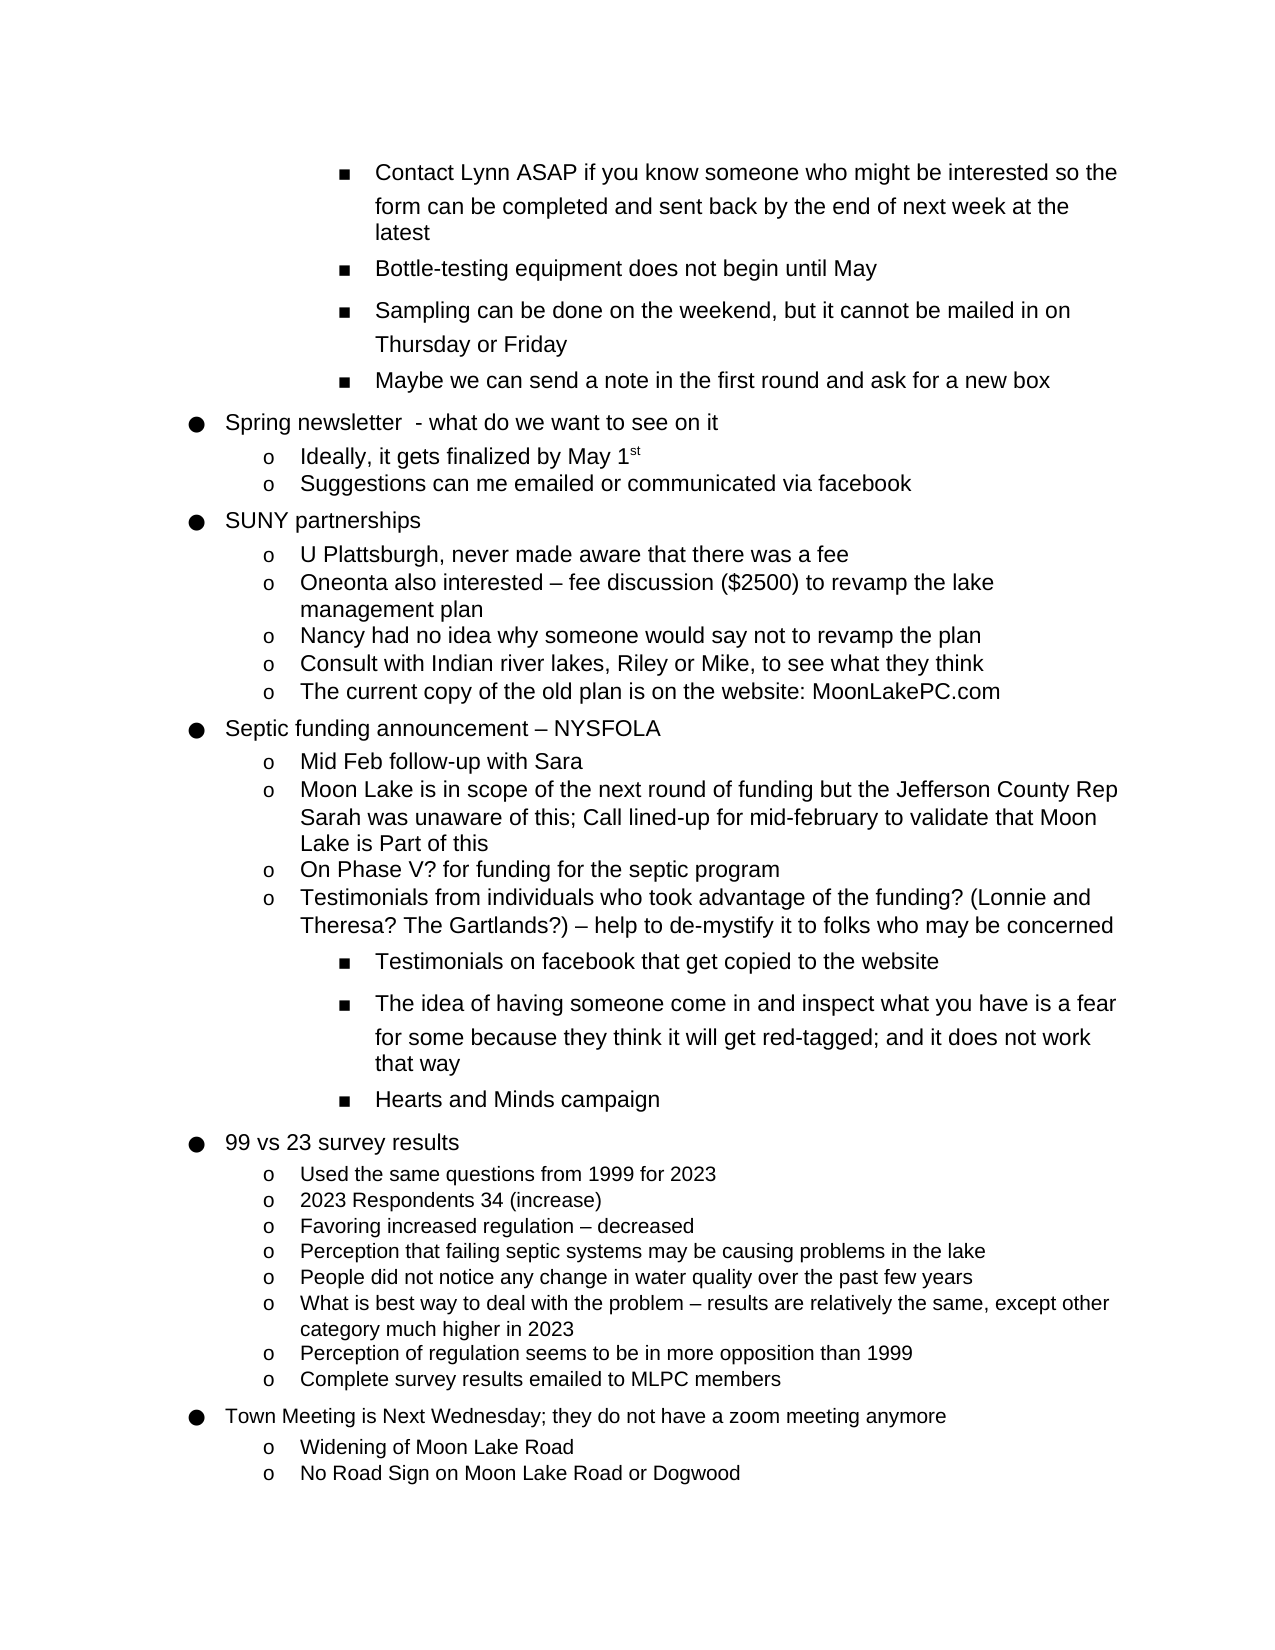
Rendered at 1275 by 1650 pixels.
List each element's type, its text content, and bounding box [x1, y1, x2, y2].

list Favoring increased regulation – decreased [262, 1213, 1125, 1239]
list Nancy had no idea why someone would say not to revamp the plan [262, 622, 1125, 650]
list Testimonials from individuals who took advantage of the funding? (Lonnie and Theresa? The Gartlands?) – help to de-mystify it to folks who may be concerned [262, 884, 1125, 938]
list Septic funding announcement – NYSFOLA [187, 706, 1125, 748]
list Spring newsletter - what do we want to see on it [187, 400, 1125, 443]
list Hearts and Minds campaign [337, 1076, 1125, 1119]
list No Road Sign on Moon Lake Road or Dogwood [262, 1461, 1125, 1487]
list Widening of Moon Lake Road [262, 1435, 1125, 1461]
list Perception of regulation seems to be in more opposition than 1999 [262, 1341, 1125, 1367]
list Suggestions can me emailed or communicated via facebook [262, 470, 1125, 498]
list Consult with Indian river lakes, Riley or Mike, to see what they think [262, 650, 1125, 678]
list SUNY partnerships [187, 498, 1125, 541]
list Perception that failing septic systems may be causing problems in the lake [262, 1239, 1125, 1265]
list 99 vs 23 survey results [187, 1119, 1125, 1162]
list Used the same questions from 1999 for 2023 [262, 1162, 1125, 1188]
list What is best way to deal with the problem – results are relatively the same, except other category much higher in 2023 [262, 1291, 1125, 1341]
list The current copy of the old plan is on the website: MoonLakePC.com [262, 678, 1125, 706]
list Town Meeting is Next Wednesday; they do not have a zoom meeting anymore [187, 1392, 1125, 1435]
list Mid Feb follow-up with Sara [262, 748, 1125, 776]
list Sampling can be done on the weekend, but it cannot be mailed in on Thursday or Friday [337, 288, 1125, 357]
list Complete survey results emailed to MLPC members [262, 1367, 1125, 1392]
list The idea of having someone come in and inspect what you have is a fear for some because they think it will get red-tagged; and it does not work that way [337, 981, 1125, 1076]
list 2023 Respondents 34 (increase) [262, 1188, 1125, 1213]
list Moon Lake is in scope of the next round of funding but the Jefferson County Rep Sarah was unaware of this; Call lined-up for mid-february to validate that Moon Lake is Part of this [262, 776, 1125, 856]
list Bottle-testing equipment does not begin until May [337, 245, 1125, 288]
list Maybe we can send a note in the first round and ask for a new box [337, 357, 1125, 400]
list Oneonta also interested – fee discussion ($2500) to revamp the lake management plan [262, 568, 1125, 622]
list People did not notice any change in water quality over the past few years [262, 1265, 1125, 1291]
list U Plattsburgh, never made aware that there was a fee [262, 541, 1125, 568]
list Ideally, it gets finalized by May 1st [262, 443, 1125, 470]
list Contact Lynn ASAP if you know someone who might be interested so the form can be completed and sent back by the end of next week at the latest [337, 150, 1125, 245]
list Testimonials on facebook that get copied to the website [337, 938, 1125, 981]
list On Phase V? for funding for the septic program [262, 856, 1125, 884]
